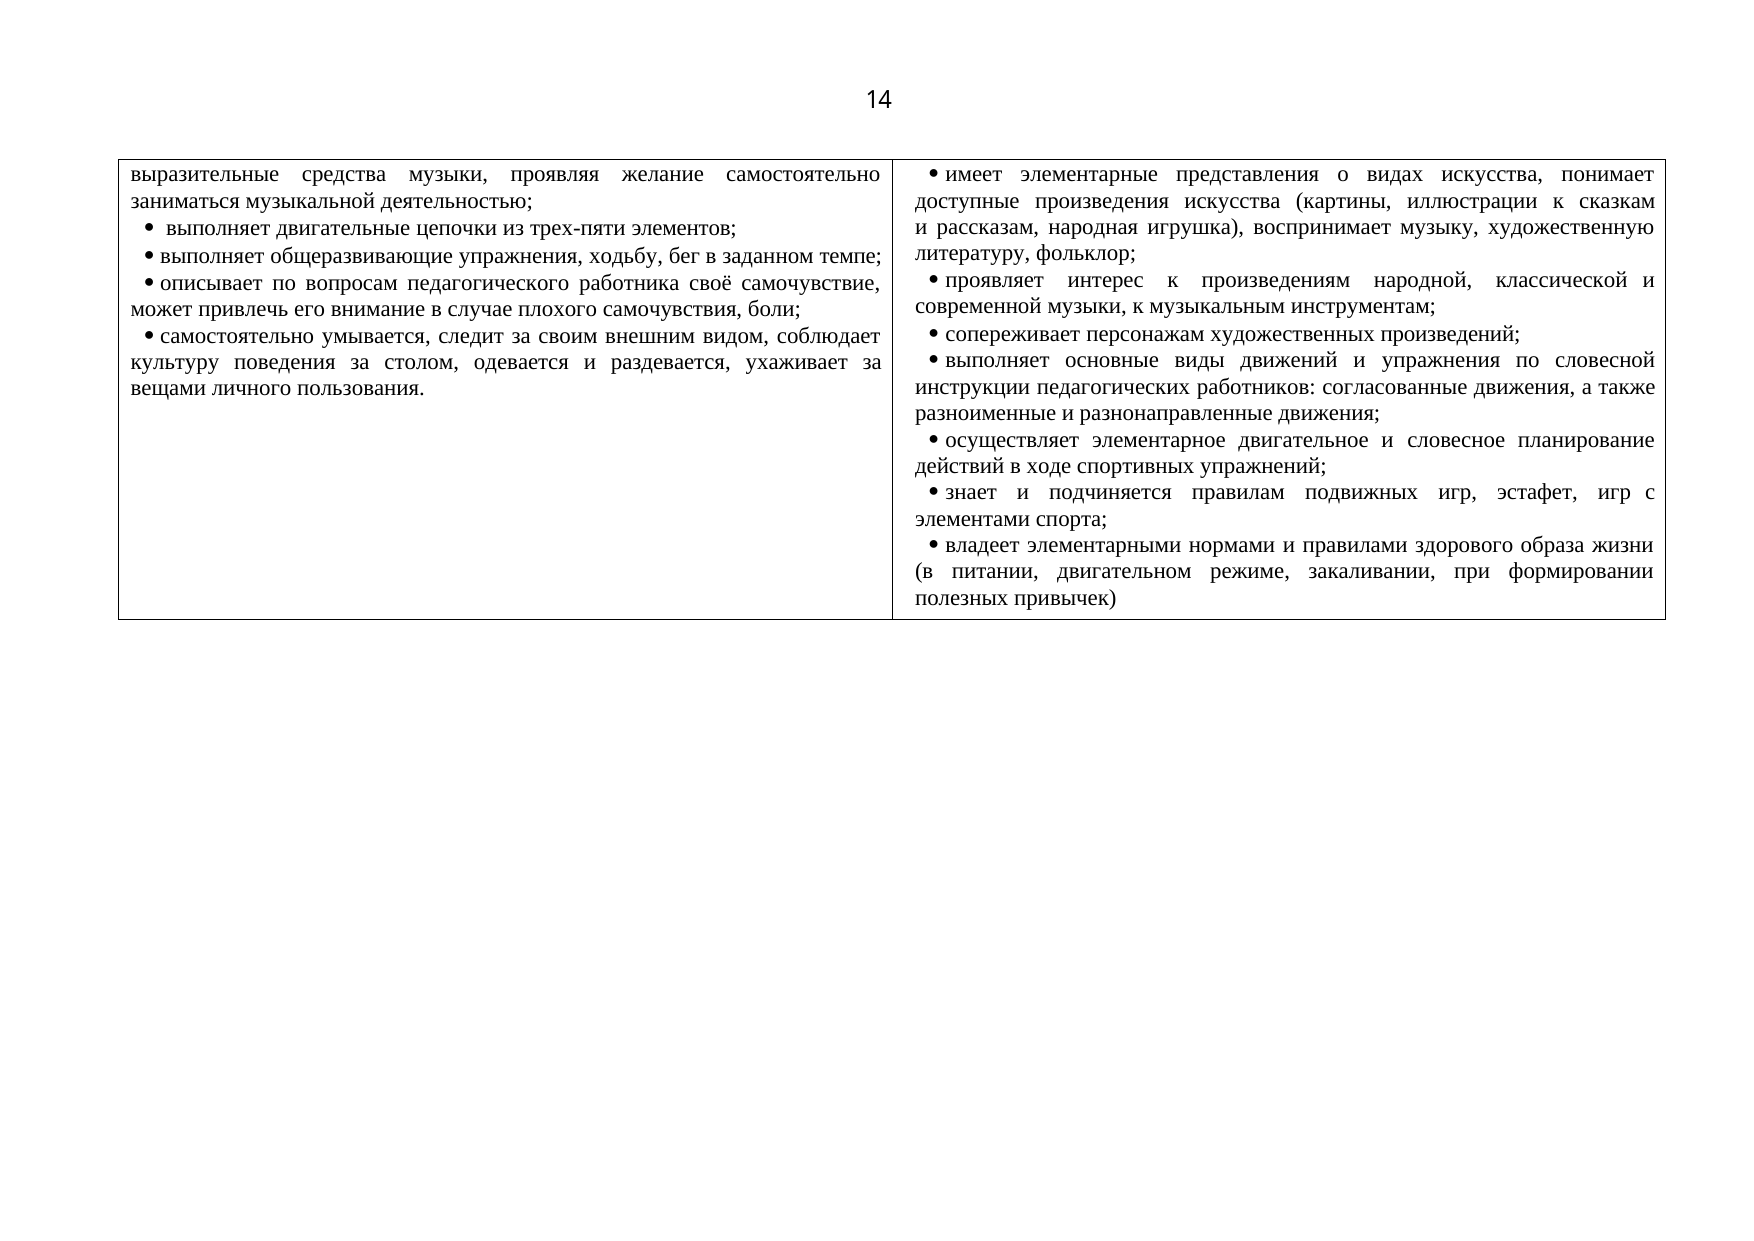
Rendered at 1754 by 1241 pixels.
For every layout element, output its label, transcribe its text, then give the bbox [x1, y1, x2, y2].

table_header выразительные средства музыки, проявляя желание самостоятельно заниматься музыкальной деятельностью; выполняет двигательные цепочки из трех-пяти элементов; выполняет общеразвивающие упражнения, ходьбу, бег в заданном темпе; описывает по вопросам педагогического работника своё самочувствие, может привлечь его внимание в случае плохого самочувствия, боли; самостоятельно умывается, следит за своим внешним видом, соблюдает культуру поведения за столом, одевается и раздевается, ухаживает за вещами личного пользования. [119, 160, 892, 619]
table_header имеет элементарные представления о видах искусства, понимает доступные произведения искусства (картины, иллюстрации к сказкам и рассказам, народная игрушка), воспринимает музыку, художественную литературу, фольклор; проявляет интерес к произведениям народной, классической и современной музыки, к музыкальным инструментам; сопереживает персонажам художественных произведений; выполняет основные виды движений и упражнения по словесной инструкции педагогических работников: согласованные движения, а также разноименные и разнонаправленные движения; осуществляет элементарное двигательное и словесное планирование действий в ходе спортивных упражнений; знает и подчиняется правилам подвижных игр, эстафет, игр с элементами спорта; владеет элементарными нормами и правилами здорового образа жизни (в питании, двигательном режиме, закаливании, при формировании полезных привычек) [893, 160, 1665, 619]
